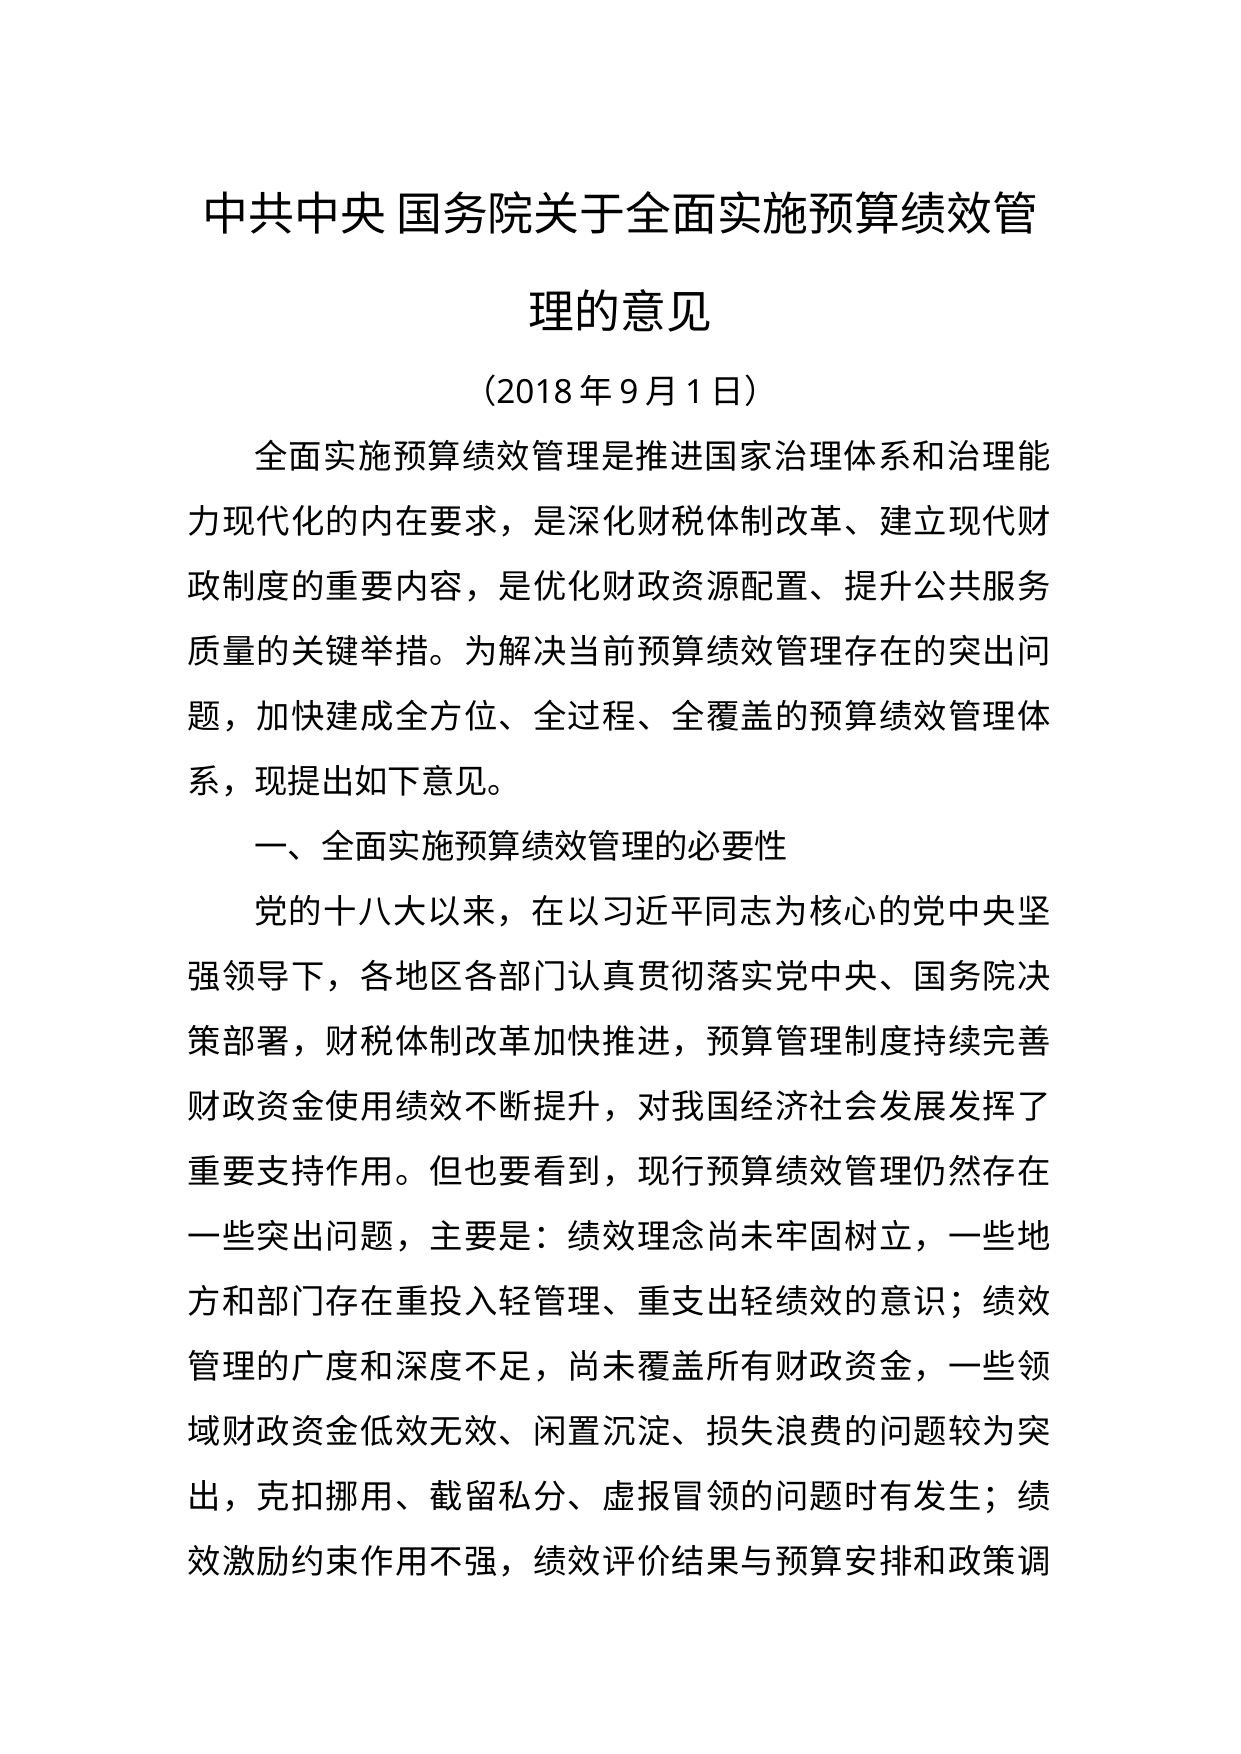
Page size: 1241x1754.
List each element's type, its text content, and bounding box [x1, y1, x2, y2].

text 一、全面实施预算绩效管理的必要性 [187, 812, 1053, 877]
text 全面实施预算绩效管理是推进国家治理体系和治理能力现代化的内在要求，是深化财税体制改革、建立现代财政制度的重要内容，是优化财政资源配置、提升公共服务质量的关键举措。为解决当前预算绩效管理存在的突出问题，加快建成全方位、全过程、全覆盖的预算绩效管理体系，现提出如下意见。 [187, 422, 1053, 812]
text （2018年9月1日） [187, 357, 1053, 422]
text 中共中央 国务院关于全面实施预算绩效管理的意见 [187, 162, 1053, 357]
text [187, 877, 1053, 1592]
